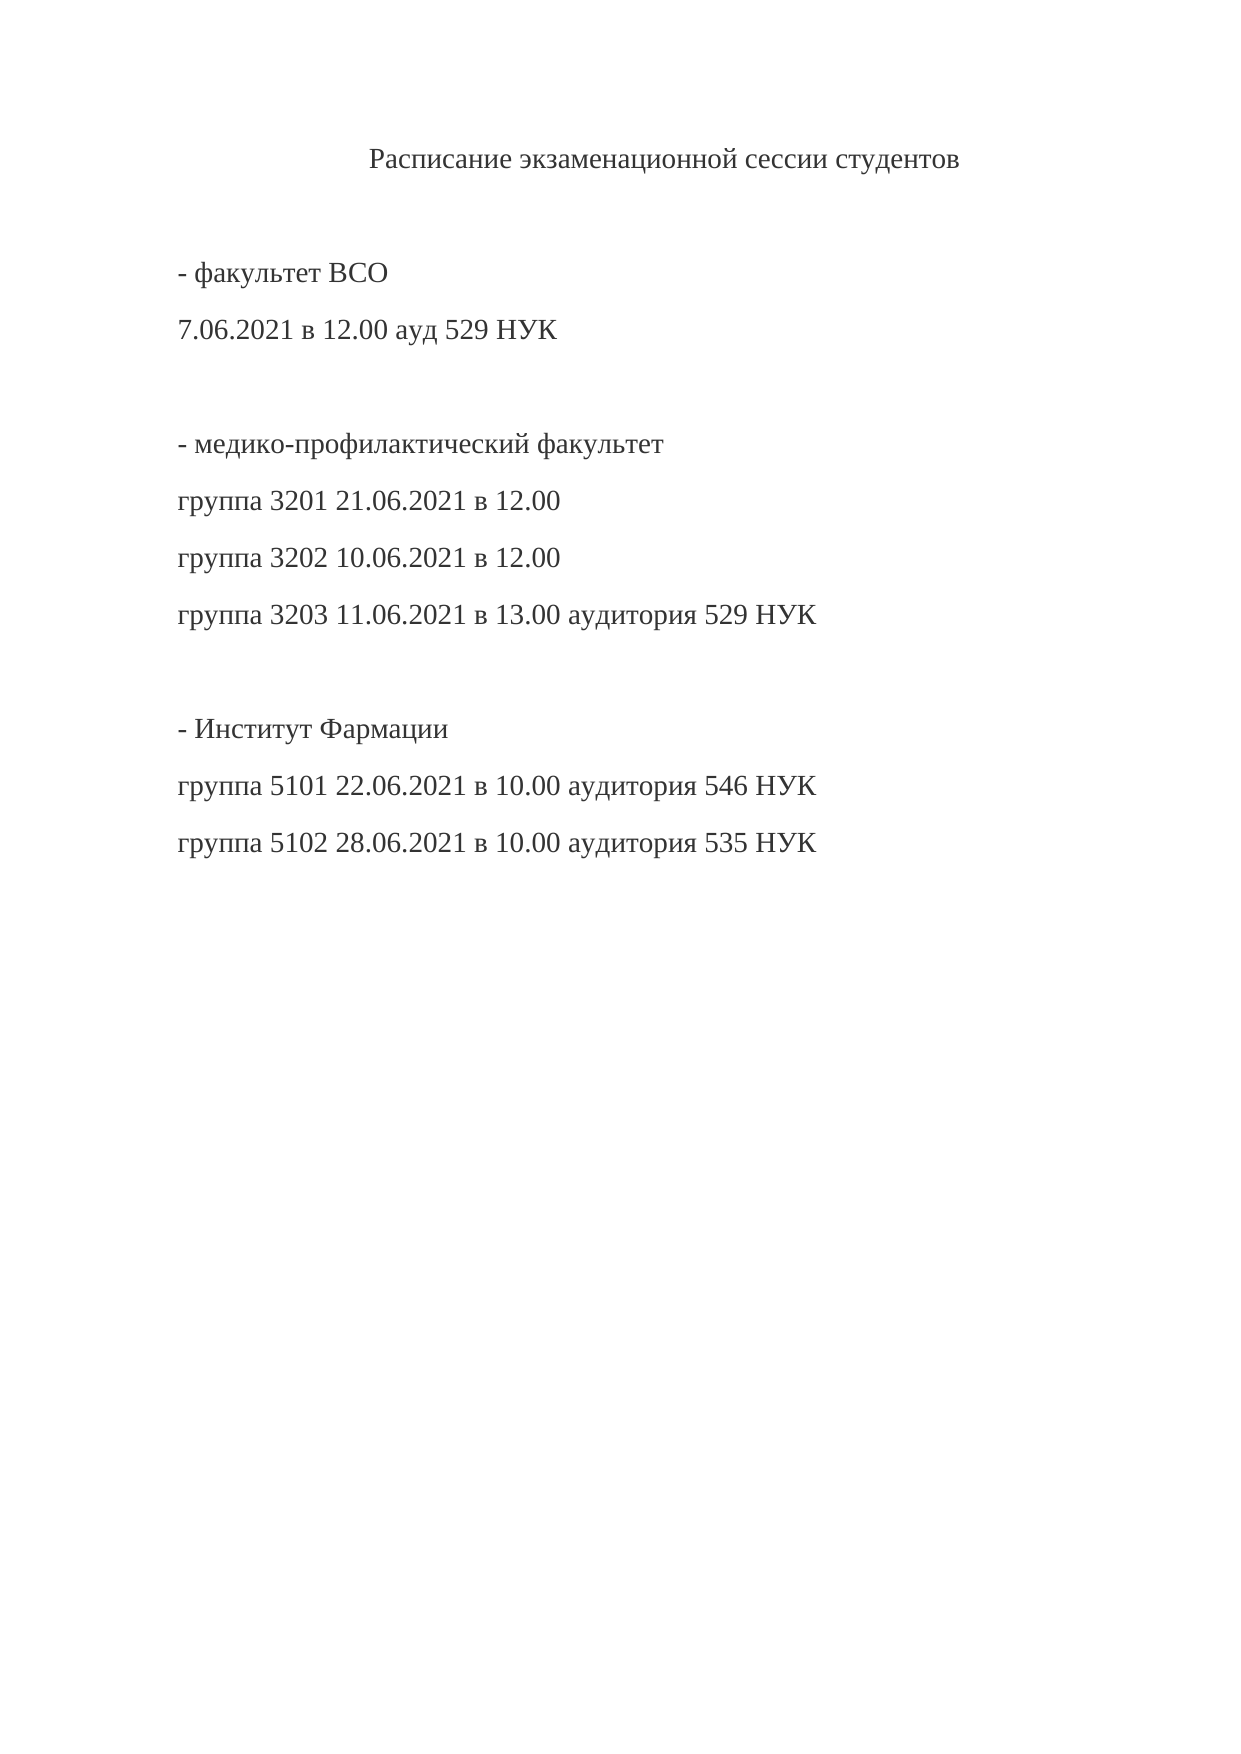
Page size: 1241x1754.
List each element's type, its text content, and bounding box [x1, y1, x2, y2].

text - факультет ВСО [177, 256, 1152, 289]
text - медико-профилактический факультет [177, 426, 1152, 460]
text 7.06.2021 в 12.00 ауд 529 НУК [177, 312, 1152, 346]
text группа 5102 28.06.2021 в 10.00 аудитория 535 НУК [177, 825, 1152, 859]
text группа 3203 11.06.2021 в 13.00 аудитория 529 НУК [177, 597, 1152, 631]
text Расписание экзаменационной сессии студентов [177, 142, 1152, 175]
text группа 3201 21.06.2021 в 12.00 [177, 483, 1152, 517]
text группа 5101 22.06.2021 в 10.00 аудитория 546 НУК [177, 768, 1152, 802]
text - Институт Фармации [177, 711, 1152, 745]
text группа 3202 10.06.2021 в 12.00 [177, 540, 1152, 574]
